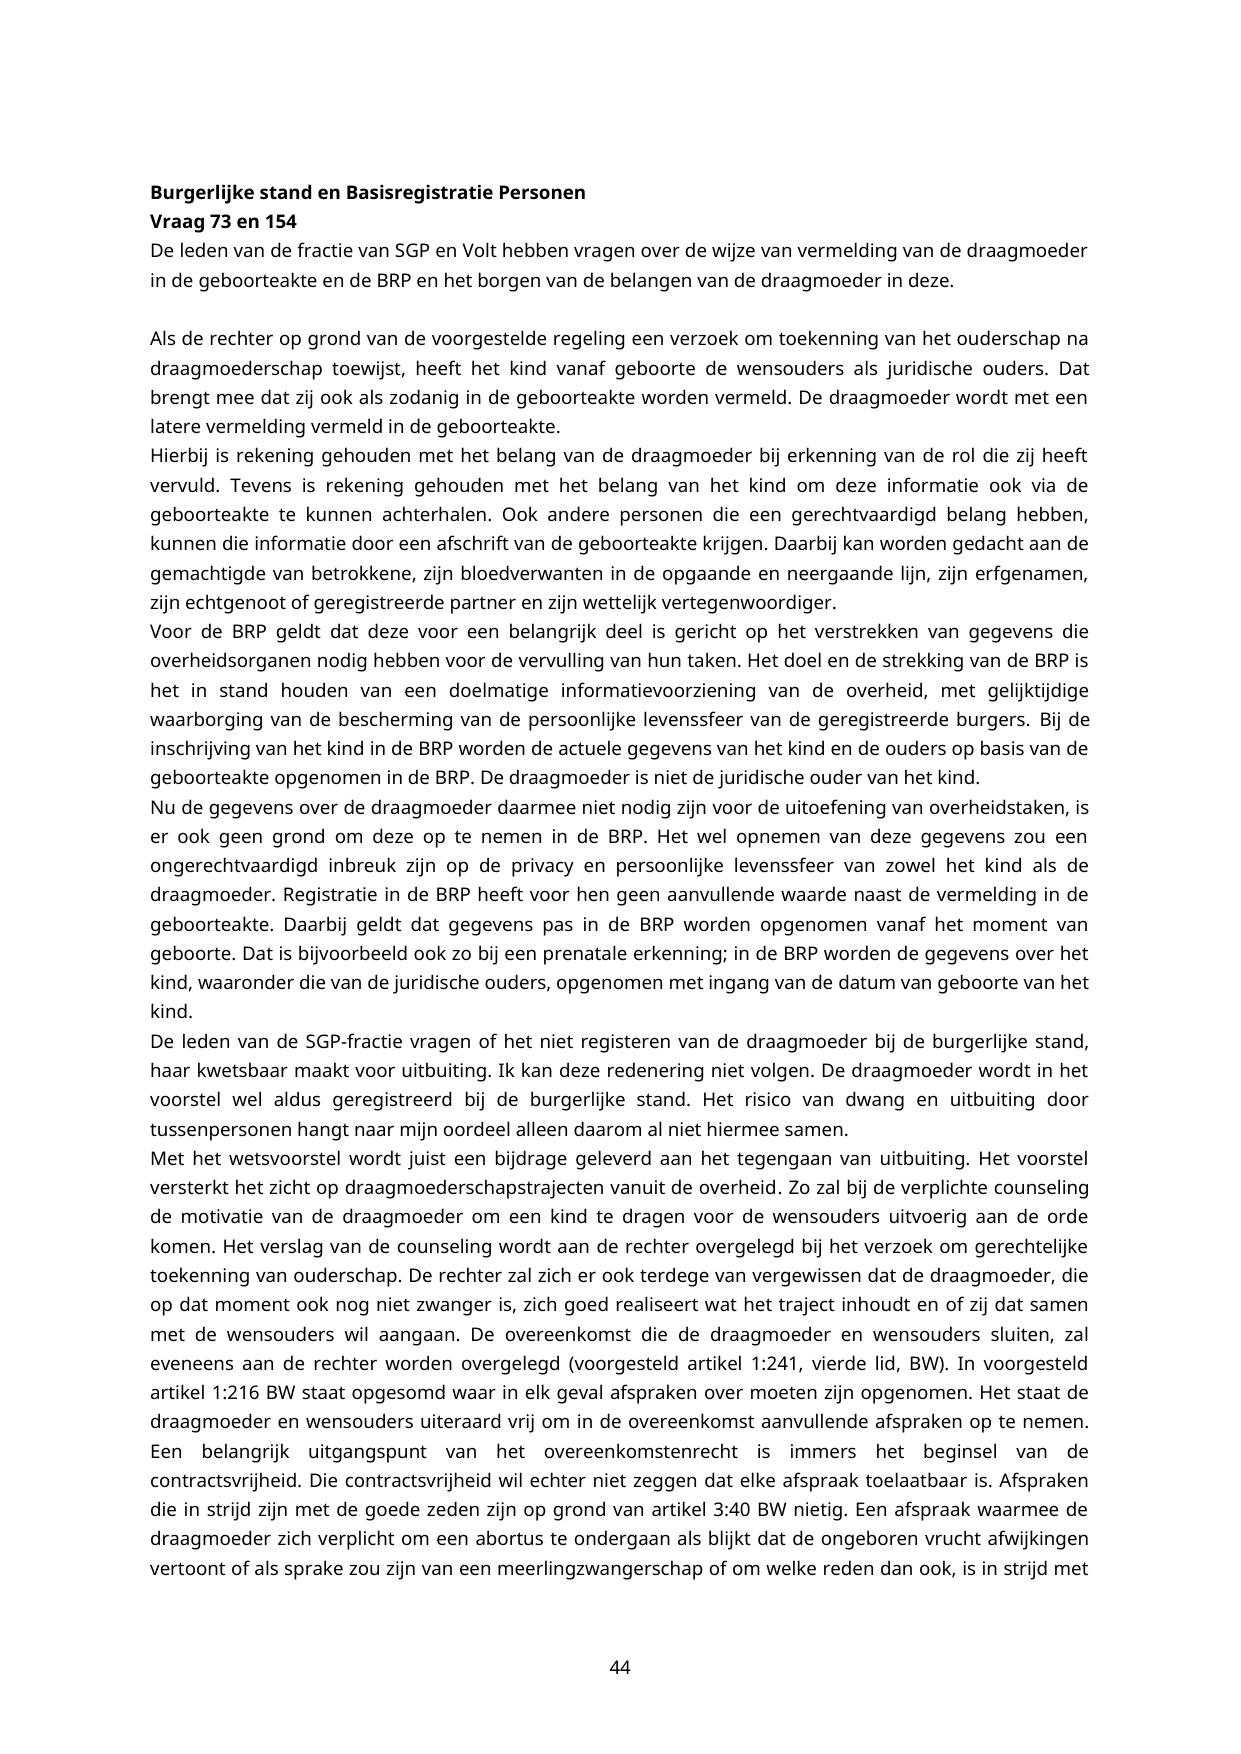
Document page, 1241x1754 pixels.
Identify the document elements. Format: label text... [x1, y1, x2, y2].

text De leden van de SGP-fractie vragen of het niet registeren van de draagmoeder bij de burgerlijke stand, haar kwetsbaar maakt voor uitbuiting. Ik kan deze redenering niet volgen. De draagmoeder wordt in het voorstel wel aldus geregistreerd bij de burgerlijke stand. Het risico van dwang en uitbuiting door tussenpersonen hangt naar mijn oordeel alleen daarom al niet hiermee samen. [150, 1028, 1090, 1141]
text Voor de BRP geldt dat deze voor een belangrijk deel is gericht op het verstrekken van gegevens die overheidsorganen nodig hebben voor de vervulling van hun taken. Het doel en de strekking van de BRP is het in stand houden van een doelmatige informatievoorziening van de overheid, met gelijktijdige waarborging van de bescherming van de persoonlijke levenssfeer van de geregistreerde burgers. Bij de inschrijving van het kind in de BRP worden de actuele gegevens van het kind en de ouders op basis van de geboorteakte opgenomen in de BRP. De draagmoeder is niet de juridische ouder van het kind. [150, 618, 1090, 790]
text Vraag 73 en 154 [150, 208, 1090, 234]
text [150, 1145, 1090, 1581]
text De leden van de fractie van SGP en Volt hebben vragen over de wijze van vermelding van de draagmoeder in de geboorteakte en de BRP en het borgen van de belangen van de draagmoeder in deze. [150, 238, 1090, 293]
text Nu de gegevens over de draagmoeder daarmee niet nodig zijn voor de uitoefening van overheidstaken, is er ook geen grond om deze op te nemen in de BRP. Het wel opnemen van deze gegevens zou een ongerechtvaardigd inbreuk zijn op de privacy en persoonlijke levenssfeer van zowel het kind als de draagmoeder. Registratie in de BRP heeft voor hen geen aanvullende waarde naast de vermelding in de geboorteakte. Daarbij geldt dat gegevens pas in de BRP worden opgenomen vanaf het moment van geboorte. Dat is bijvoorbeeld ook zo bij een prenatale erkenning; in de BRP worden de gegevens over het kind, waaronder die van de juridische ouders, opgenomen met ingang van de datum van geboorte van het kind. [150, 794, 1090, 1024]
text Hierbij is rekening gehouden met het belang van de draagmoeder bij erkenning van de rol die zij heeft vervuld. Tevens is rekening gehouden met het belang van het kind om deze informatie ook via de geboorteakte te kunnen achterhalen. Ook andere personen die een gerechtvaardigd belang hebben, kunnen die informatie door een afschrift van de geboorteakte krijgen. Daarbij kan worden gedacht aan de gemachtigde van betrokkene, zijn bloedverwanten in de opgaande en neergaande lijn, zijn erfgenamen, zijn echtgenoot of geregistreerde partner en zijn wettelijk vertegenwoordiger. [150, 443, 1090, 614]
text Als de rechter op grond van de voorgestelde regeling een verzoek om toekenning van het ouderschap na draagmoederschap toewijst, heeft het kind vanaf geboorte de wensouders als juridische ouders. Dat brengt mee dat zij ook als zodanig in de geboorteakte worden vermeld. De draagmoeder wordt met een latere vermelding vermeld in de geboorteakte. [150, 326, 1090, 439]
text Burgerlijke stand en Basisregistratie Personen [150, 179, 1090, 205]
